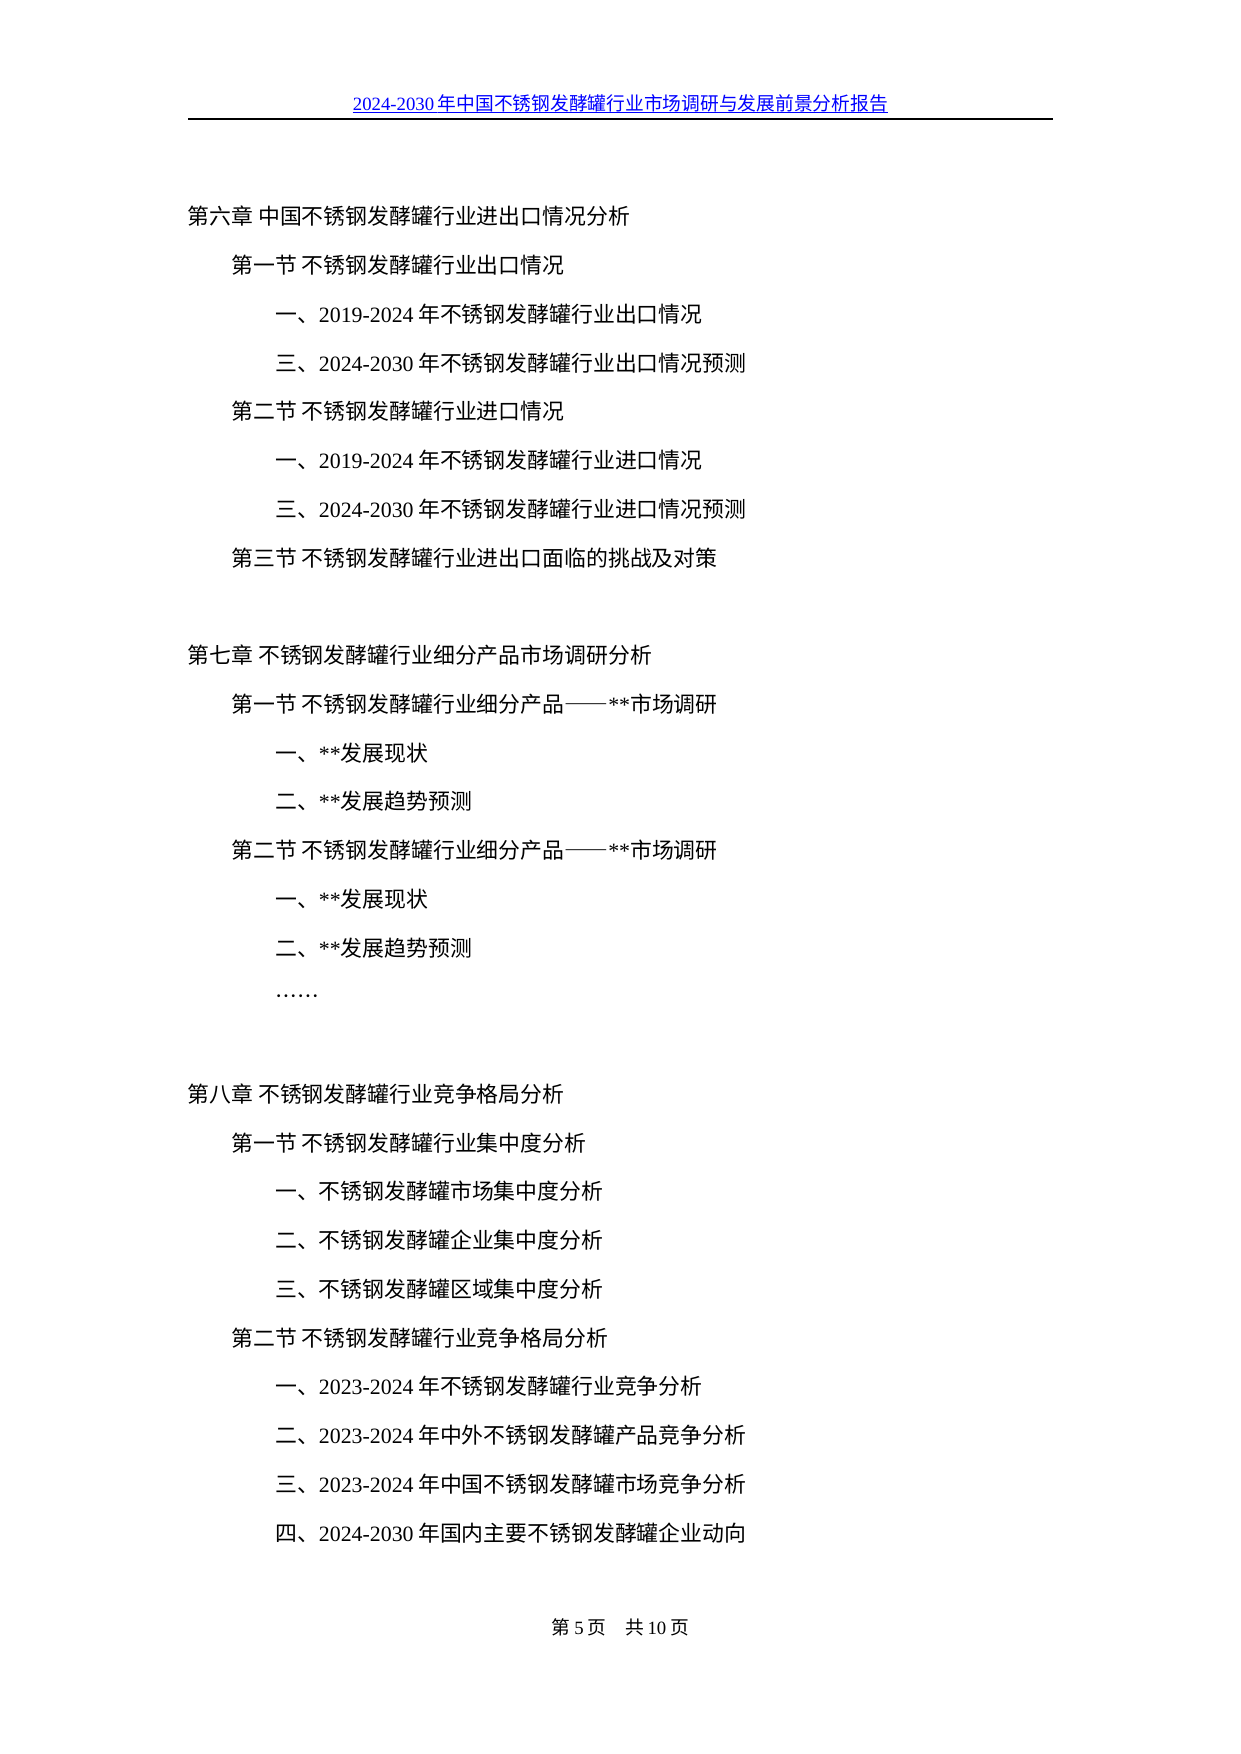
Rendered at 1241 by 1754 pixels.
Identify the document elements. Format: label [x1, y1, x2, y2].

text [187, 150, 1053, 1548]
